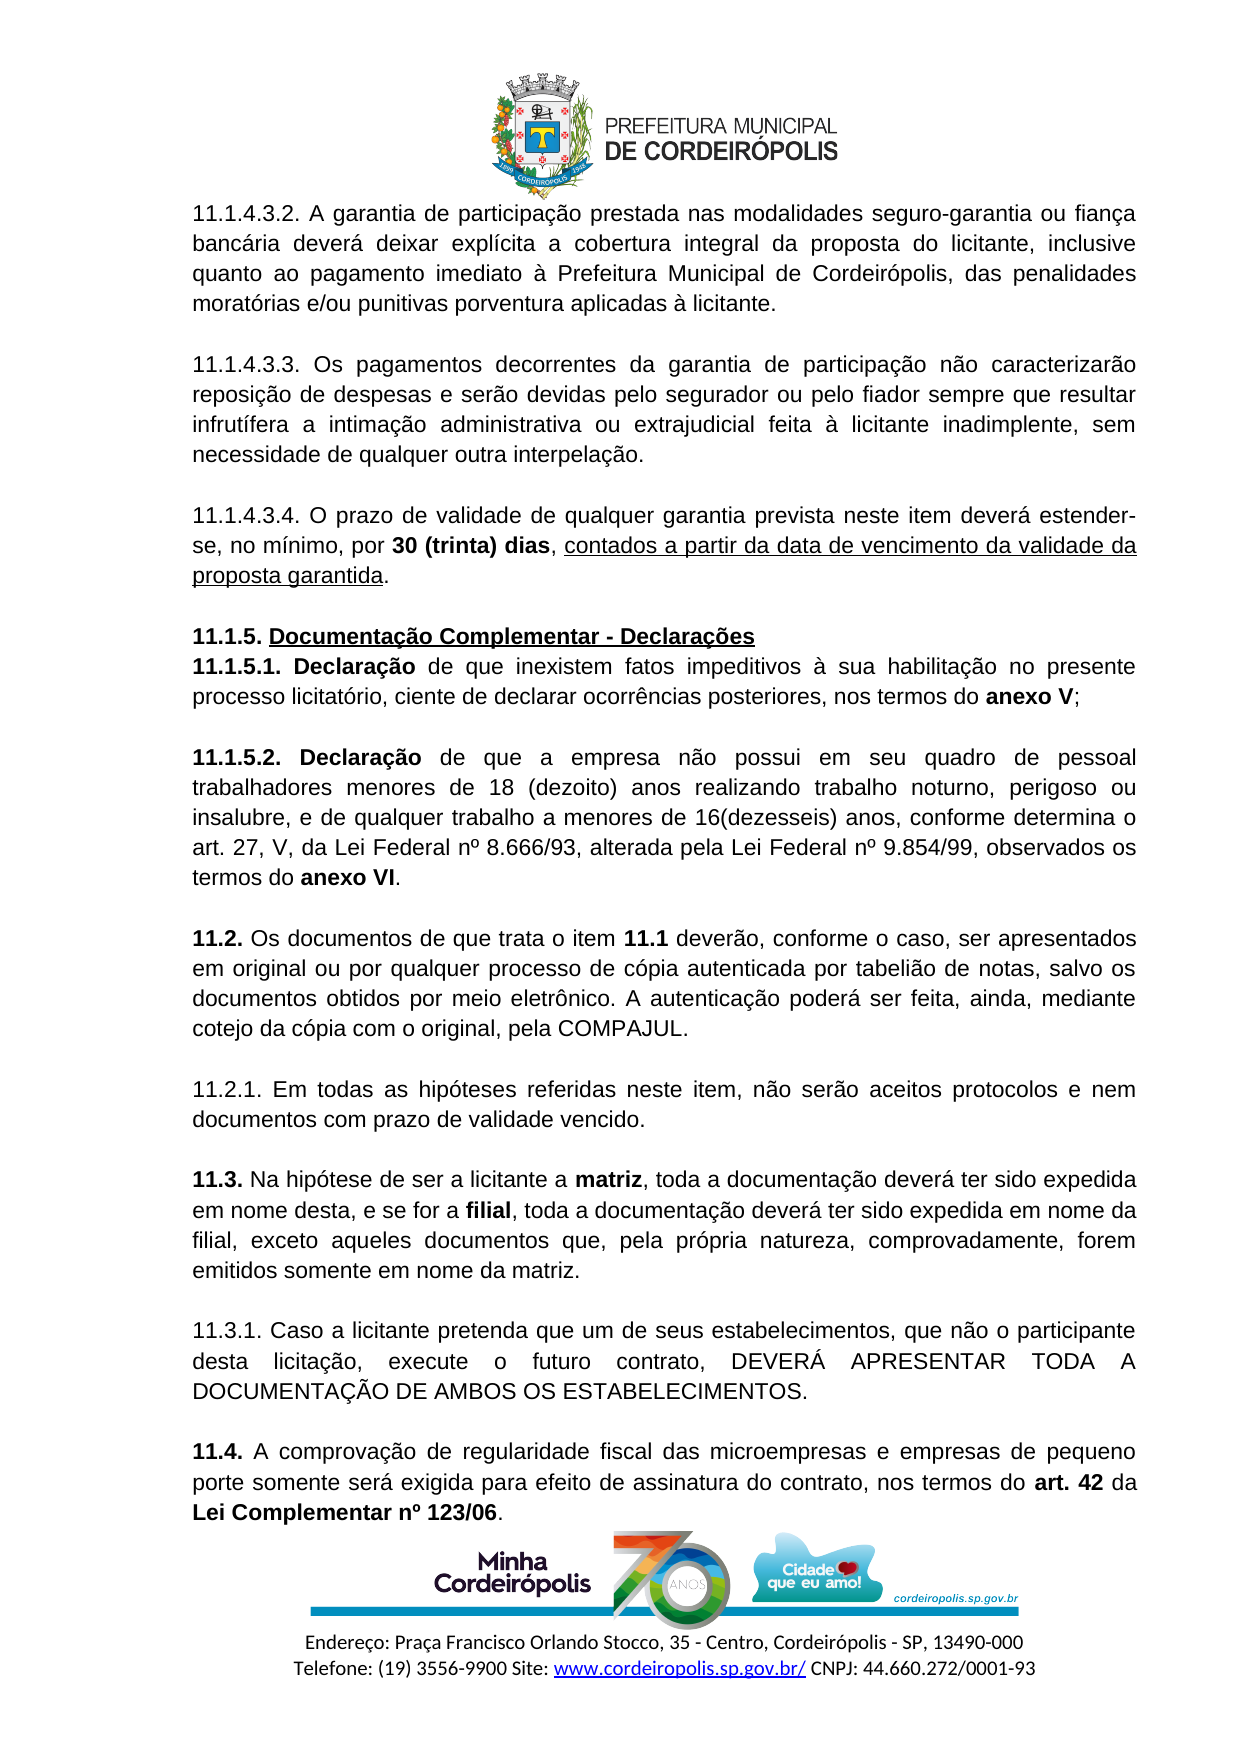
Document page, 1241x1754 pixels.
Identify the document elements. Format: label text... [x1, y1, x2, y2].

text 11.1.4.3.3. Os pagamentos decorrentes da garantia de participação não caracterizarão reposição de despesas e serão devidas pelo segurador ou pelo fiador sempre que resultar infrutífera a intimação administrativa ou extrajudicial feita à licitante inadimplente, sem necessidade de qualquer outra interpelação. [192, 351, 1137, 468]
text 11.4. A comprovação de regularidade fiscal das microempresas e empresas de pequeno porte somente será exigida para efeito de assinatura do contrato, nos termos do art. 42 da Lei Complementar nº 123/06. [192, 1438, 1137, 1525]
text 11.2. Os documentos de que trata o item 11.1 deverão, conforme o caso, ser apresentados em original ou por qualquer processo de cópia autenticada por tabelião de notas, salvo os documentos obtidos por meio eletrônico. A autenticação poderá ser feita, ainda, mediante cotejo da cópia com o original, pela COMPAJUL. [192, 925, 1137, 1042]
text 11.2.1. Em todas as hipóteses referidas neste item, não serão aceitos protocolos e nem documentos com prazo de validade vencido. [192, 1076, 1137, 1132]
text 11.1.4.3.2. A garantia de participação prestada nas modalidades seguro-garantia ou fiança bancária deverá deixar explícita a cobertura integral da proposta do licitante, inclusive quanto ao pagamento imediato à Prefeitura Municipal de Cordeirópolis, das penalidades moratórias e/ou punitivas porventura aplicadas à licitante. [192, 200, 1137, 317]
text 11.1.5.1. Declaração de que inexistem fatos impeditivos à sua habilitação no presente processo licitatório, ciente de declarar ocorrências posteriores, nos termos do anexo V; [192, 653, 1137, 709]
text 11.1.5. Documentação Complementar - Declarações [192, 623, 1137, 649]
text 11.1.4.3.4. O prazo de validade de qualquer garantia prevista neste item deverá estender-se, no mínimo, por 30 (trinta) dias, contados a partir da data de vencimento da validade da proposta garantida. [192, 502, 1137, 589]
text 11.1.5.2. Declaração de que a empresa não possui em seu quadro de pessoal trabalhadores menores de 18 (dezoito) anos realizando trabalho noturno, perigoso ou insalubre, e de qualquer trabalho a menores de 16(dezesseis) anos, conforme determina o art. 27, V, da Lei Federal nº 8.666/93, alterada pela Lei Federal nº 9.854/99, observados os termos do anexo VI. [192, 743, 1137, 891]
picture [491, 73, 838, 200]
picture [310, 1531, 1019, 1630]
text 11.3.1. Caso a licitante pretenda que um de seus estabelecimentos, que não o participante desta licitação, execute o futuro contrato, DEVERÁ APRESENTAR TODA A DOCUMENTAÇÃO DE AMBOS OS ESTABELECIMENTOS. [192, 1317, 1137, 1404]
text 11.3. Na hipótese de ser a licitante a matriz, toda a documentação deverá ter sido expedida em nome desta, e se for a filial, toda a documentação deverá ter sido expedida em nome da filial, exceto aqueles documentos que, pela própria natureza, comprovadamente, forem emitidos somente em nome da matriz. [192, 1166, 1137, 1283]
